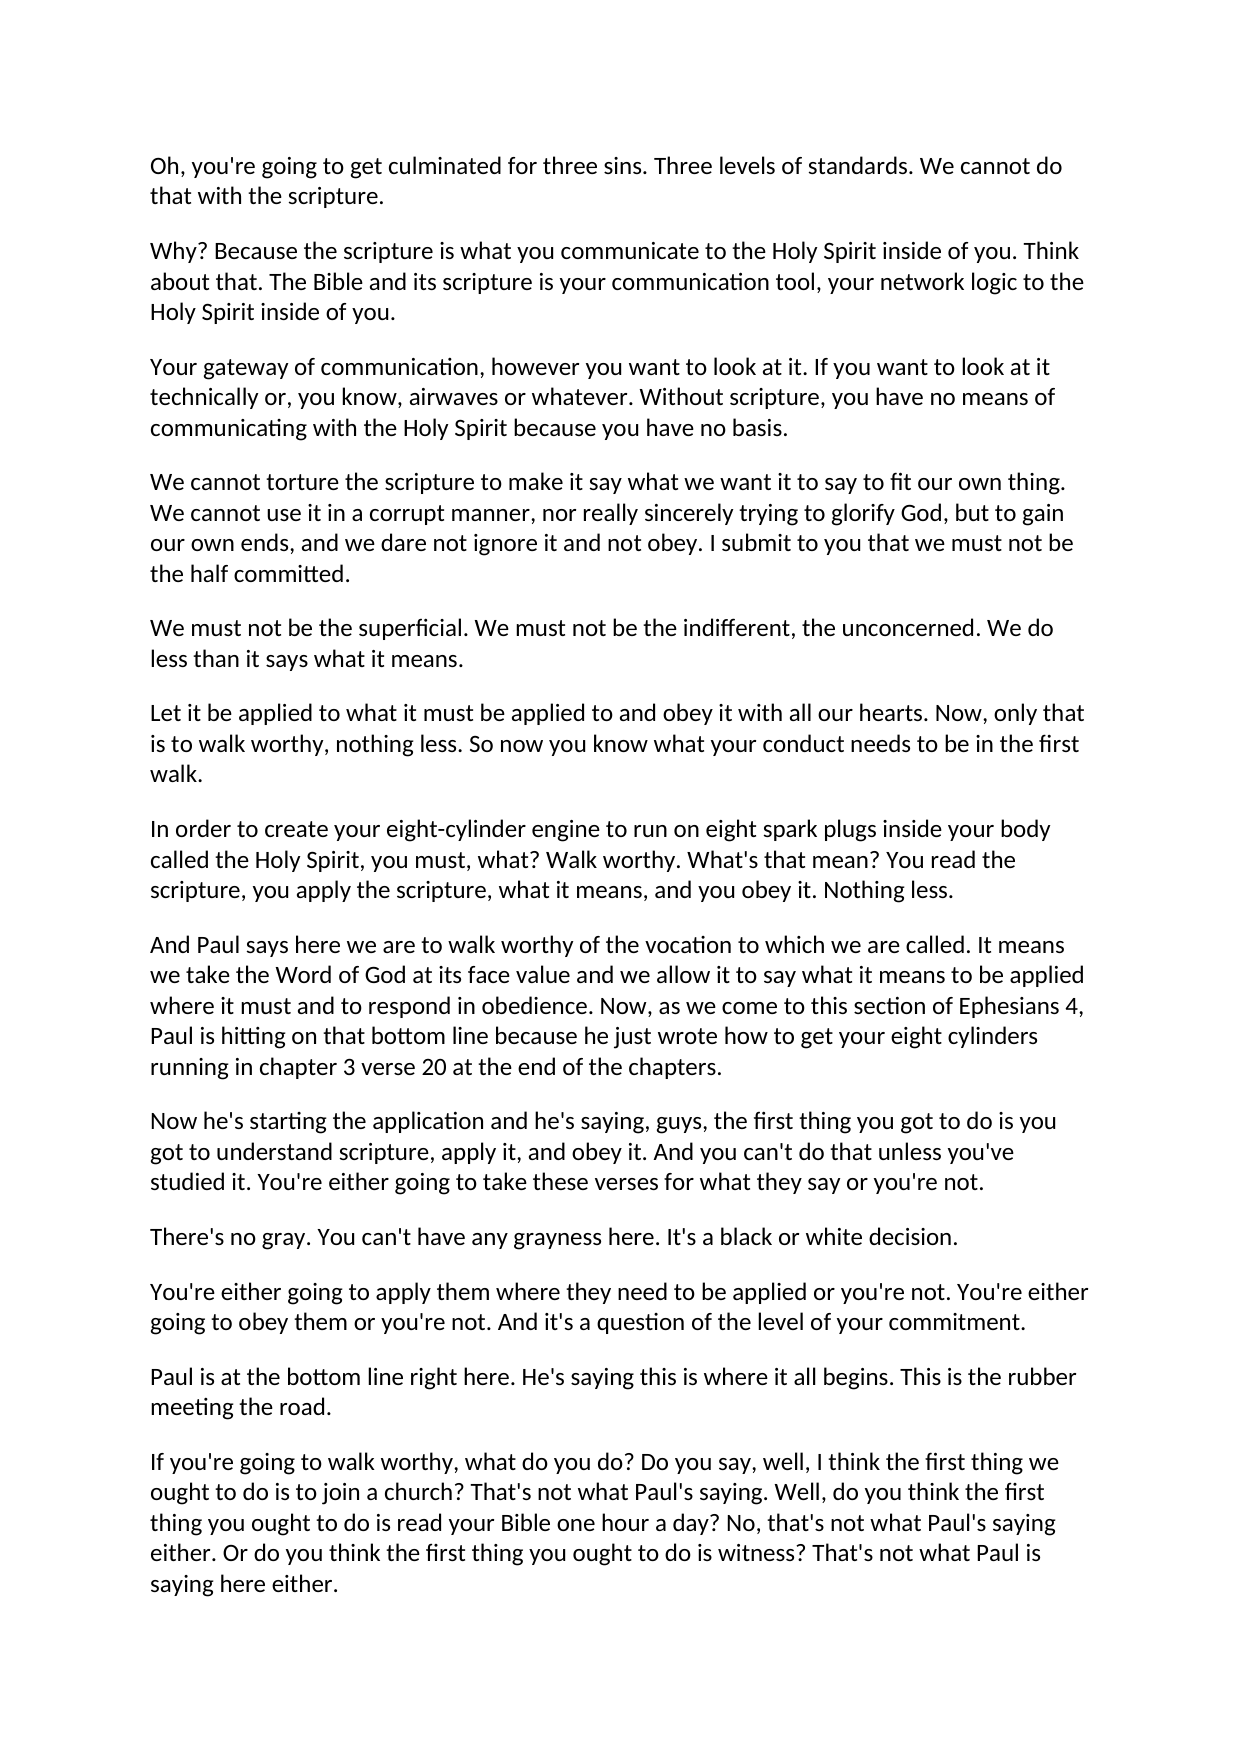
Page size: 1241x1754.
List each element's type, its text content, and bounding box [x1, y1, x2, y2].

text Why? Because the scripture is what you communicate to the Holy Spirit inside of you. Think about that. The Bible and its scripture is your communication tool, your network logic to the Holy Spirit inside of you. [150, 235, 1090, 327]
text And Paul says here we are to walk worthy of the vocation to which we are called. It means we take the Word of God at its face value and we allow it to say what it means to be applied where it must and to respond in obedience. Now, as we come to this section of Ephesians 4, Paul is hitting on that bottom line because he just wrote how to get your eight cylinders running in chapter 3 verse 20 at the end of the chapters. [150, 929, 1090, 1081]
text We must not be the superficial. We must not be the indifferent, the unconcerned. We do less than it says what it means. [150, 612, 1090, 673]
text Oh, you're going to get culminated for three sins. Three levels of standards. We cannot do that with the scripture. [150, 150, 1090, 211]
text Now he's starting the application and he's saying, guys, the first thing you got to do is you got to understand scripture, apply it, and obey it. And you can't do that unless you've studied it. You're either going to take these verses for what they say or you're not. [150, 1106, 1090, 1197]
text Your gateway of communication, however you want to look at it. If you want to look at it technically or, you know, airwaves or whatever. Without scripture, you have no means of communicating with the Holy Spirit because you have no basis. [150, 351, 1090, 442]
text We cannot torture the scripture to make it say what we want it to say to fit our own thing. We cannot use it in a corrupt manner, nor really sincerely trying to glorify God, but to gain our own ends, and we dare not ignore it and not obey. I submit to you that we must not be the half committed. [150, 466, 1090, 588]
text If you're going to walk worthy, what do you do? Do you say, well, I think the first thing we ought to do is to join a church? That's not what Paul's saying. Well, do you think the first thing you ought to do is read your Bible one hour a day? No, that's not what Paul's saying either. Or do you think the first thing you ought to do is witness? That's not what Paul is saying here either. [150, 1446, 1090, 1598]
text Let it be applied to what it must be applied to and obey it with all our hearts. Now, only that is to walk worthy, nothing less. So now you know what your conduct needs to be in the first walk. [150, 698, 1090, 789]
text Paul is at the bottom line right here. He's saying this is where it all begins. This is the rubber meeting the road. [150, 1361, 1090, 1422]
text In order to create your eight-cylinder engine to run on eight spark plugs inside your body called the Holy Spirit, you must, what? Walk worthy. What's that mean? You read the scripture, you apply the scripture, what it means, and you obey it. Nothing less. [150, 813, 1090, 905]
text There's no gray. You can't have any grayness here. It's a black or white decision. [150, 1221, 1090, 1252]
text You're either going to apply them where they need to be applied or you're not. You're either going to obey them or you're not. And it's a question of the level of your commitment. [150, 1276, 1090, 1337]
